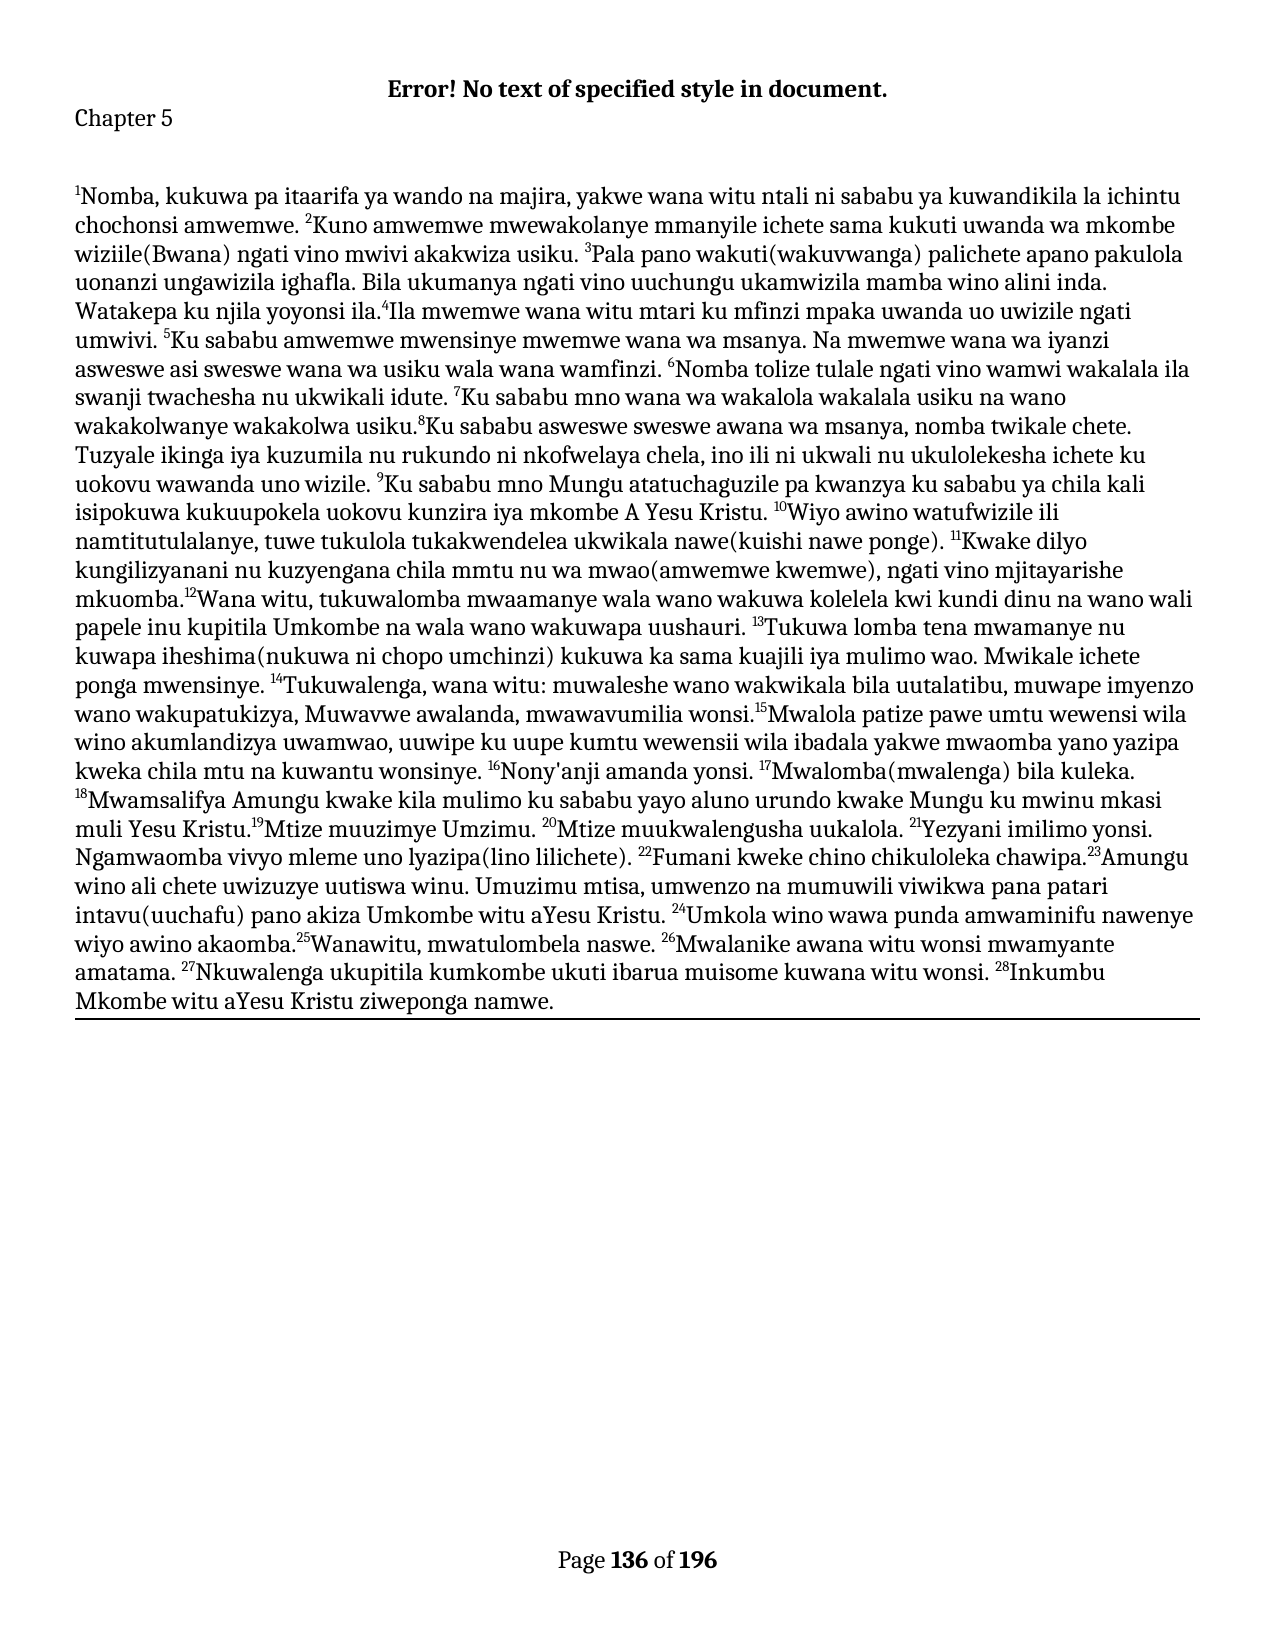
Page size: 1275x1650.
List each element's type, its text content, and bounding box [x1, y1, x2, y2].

text 1Nomba, kukuwa pa itaarifa ya wando na majira, yakwe wana witu ntali ni sababu ya kuwandikila la ichintu chochonsi amwemwe. 2Kuno amwemwe mwewakolanye mmanyile ichete sama kukuti uwanda wa mkombe wiziile(Bwana) ngati vino mwivi akakwiza usiku. 3Pala pano wakuti(wakuvwanga) palichete apano pakulola uonanzi ungawizila ighafla. Bila ukumanya ngati vino uuchungu ukamwizila mamba wino alini inda. Watakepa ku njila yoyonsi ila.4Ila mwemwe wana witu mtari ku mfinzi mpaka uwanda uo uwizile ngati umwivi. 5Ku sababu amwemwe mwensinye mwemwe wana wa msanya. Na mwemwe wana wa iyanzi asweswe asi sweswe wana wa usiku wala wana wamfinzi. 6Nomba tolize tulale ngati vino wamwi wakalala ila swanji twachesha nu ukwikali idute. 7Ku sababu mno wana wa wakalola wakalala usiku na wano wakakolwanye wakakolwa usiku.8Ku sababu asweswe sweswe awana wa msanya, nomba twikale chete. Tuzyale ikinga iya kuzumila nu rukundo ni nkofwelaya chela, ino ili ni ukwali nu ukulolekesha ichete ku uokovu wawanda uno wizile. 9Ku sababu mno Mungu atatuchaguzile pa kwanzya ku sababu ya chila kali isipokuwa kukuupokela uokovu kunzira iya mkombe A Yesu Kristu. 10Wiyo awino watufwizile ili namtitutulalanye, tuwe tukulola tukakwendelea ukwikala nawe(kuishi nawe ponge). 11Kwake dilyo kungilizyanani nu kuzyengana chila mmtu nu wa mwao(amwemwe kwemwe), ngati vino mjitayarishe mkuomba.12Wana witu, tukuwalomba mwaamanye wala wano wakuwa kolelela kwi kundi dinu na wano wali papele inu kupitila Umkombe na wala wano wakuwapa uushauri. 13Tukuwa lomba tena mwamanye nu kuwapa iheshima(nukuwa ni chopo umchinzi) kukuwa ka sama kuajili iya mulimo wao. Mwikale ichete ponga mwensinye. 14Tukuwalenga, wana witu: muwaleshe wano wakwikala bila uutalatibu, muwape imyenzo wano wakupatukizya, Muwavwe awalanda, mwawavumilia wonsi.15Mwalola patize pawe umtu wewensi wila wino akumlandizya uwamwao, uuwipe ku uupe kumtu wewensii wila ibadala yakwe mwaomba yano yazipa kweka chila mtu na kuwantu wonsinye. 16Nony'anji amanda yonsi. 17Mwalomba(mwalenga) bila kuleka. 18Mwamsalifya Amungu kwake kila mulimo ku sababu yayo aluno urundo kwake Mungu ku mwinu mkasi muli Yesu Kristu.19Mtize muuzimye Umzimu. 20Mtize muukwalengusha uukalola. 21Yezyani imilimo yonsi. Ngamwaomba vivyo mleme uno lyazipa(lino lilichete). 22Fumani kweke chino chikuloleka chawipa.23Amungu wino ali chete uwizuzye uutiswa winu. Umuzimu mtisa, umwenzo na mumuwili viwikwa pana patari intavu(uuchafu) pano akiza Umkombe witu aYesu Kristu. 24Umkola wino wawa punda amwaminifu nawenye wiyo awino akaomba.25Wanawitu, mwatulombela naswe. 26Mwalanike awana witu wonsi mwamyante amatama. 27Nkuwalenga ukupitila kumkombe ukuti ibarua muisome kuwana witu wonsi. 28Inkumbu Mkombe witu aYesu Kristu ziweponga namwe. [75, 182, 1200, 1018]
text Chapter 5 [75, 104, 1200, 161]
